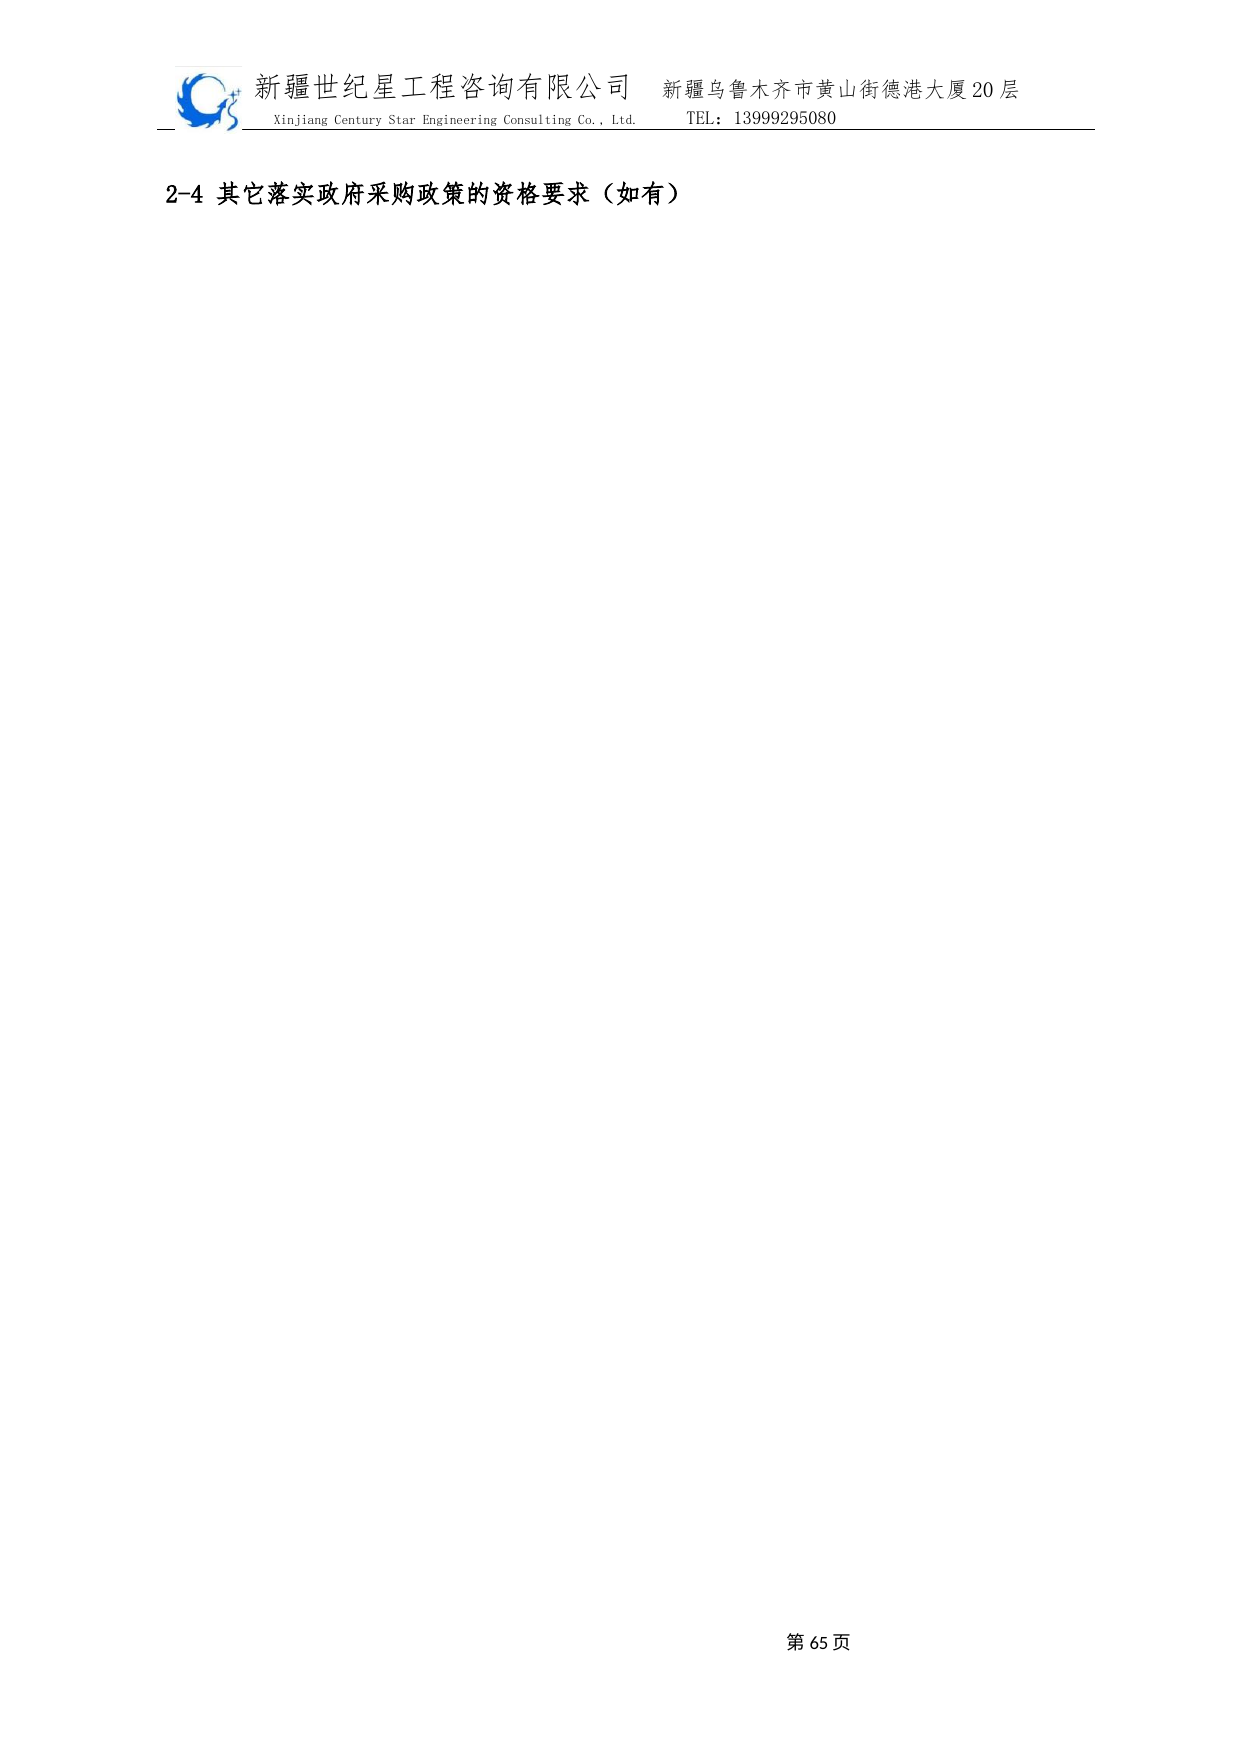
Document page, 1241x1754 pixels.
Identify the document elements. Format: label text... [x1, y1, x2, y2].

text 2-4 其它落实政府采购政策的资格要求（如有） [165, 177, 1087, 206]
picture [174, 66, 243, 133]
